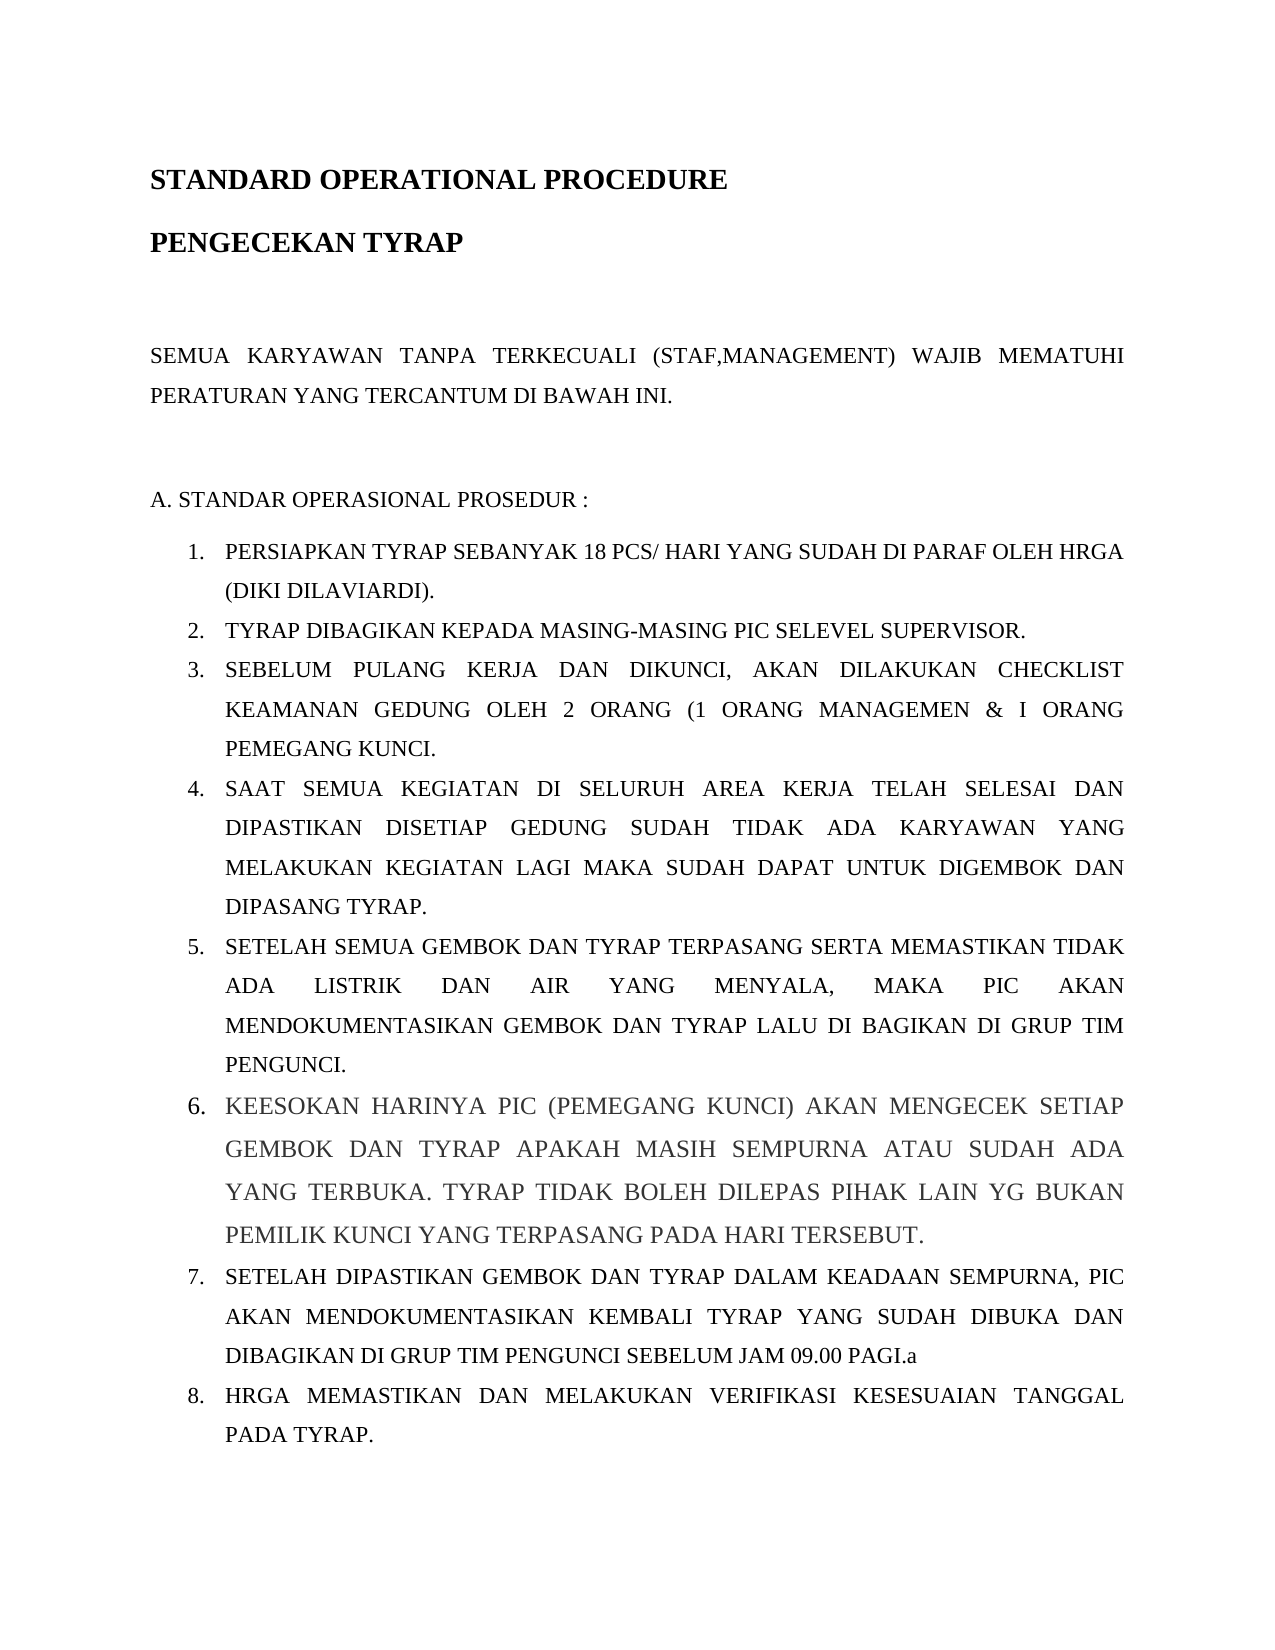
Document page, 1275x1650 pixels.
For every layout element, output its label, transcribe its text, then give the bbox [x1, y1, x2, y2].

text SEMUA KARYAWAN TANPA TERKECUALI (STAF,MANAGEMENT) WAJIB MEMATUHI PERATURAN YANG TERCANTUM DI BAWAH INI. [150, 343, 1125, 408]
list KEESOKAN HARINYA PIC (PEMEGANG KUNCI) AKAN MENGECEK SETIAP GEMBOK DAN TYRAP APAKAH MASIH SEMPURNA ATAU SUDAH ADA YANG TERBUKA. TYRAP TIDAK BOLEH DILEPAS PIHAK LAIN YG BUKAN PEMILIK KUNCI YANG TERPASANG PADA HARI TERSEBUT. [187, 1091, 1125, 1249]
list HRGA MEMASTIKAN DAN MELAKUKAN VERIFIKASI KESESUAIAN TANGGAL PADA TYRAP. [187, 1382, 1125, 1447]
list SAAT SEMUA KEGIATAN DI SELURUH AREA KERJA TELAH SELESAI DAN DIPASTIKAN DISETIAP GEDUNG SUDAH TIDAK ADA KARYAWAN YANG MELAKUKAN KEGIATAN LAGI MAKA SUDAH DAPAT UNTUK DIGEMBOK DAN DIPASANG TYRAP. [187, 775, 1125, 920]
text PENGECEKAN TYRAP [150, 225, 1125, 259]
list TYRAP DIBAGIKAN KEPADA MASING-MASING PIC SELEVEL SUPERVISOR. [187, 617, 1125, 643]
text STANDARD OPERATIONAL PROCEDURE [150, 162, 1125, 196]
text A. STANDAR OPERASIONAL PROSEDUR : [150, 486, 1125, 512]
list SETELAH DIPASTIKAN GEMBOK DAN TYRAP DALAM KEADAAN SEMPURNA, PIC AKAN MENDOKUMENTASIKAN KEMBALI TYRAP YANG SUDAH DIBUKA DAN DIBAGIKAN DI GRUP TIM PENGUNCI SEBELUM JAM 09.00 PAGI.a [187, 1263, 1125, 1368]
list PERSIAPKAN TYRAP SEBANYAK 18 PCS/ HARI YANG SUDAH DI PARAF OLEH HRGA (DIKI DILAVIARDI). [187, 538, 1125, 604]
list SEBELUM PULANG KERJA DAN DIKUNCI, AKAN DILAKUKAN CHECKLIST KEAMANAN GEDUNG OLEH 2 ORANG (1 ORANG MANAGEMEN & I ORANG PEMEGANG KUNCI. [187, 656, 1125, 762]
list SETELAH SEMUA GEMBOK DAN TYRAP TERPASANG SERTA MEMASTIKAN TIDAK ADA LISTRIK DAN AIR YANG MENYALA, MAKA PIC AKAN MENDOKUMENTASIKAN GEMBOK DAN TYRAP LALU DI BAGIKAN DI GRUP TIM PENGUNCI. [187, 933, 1125, 1078]
